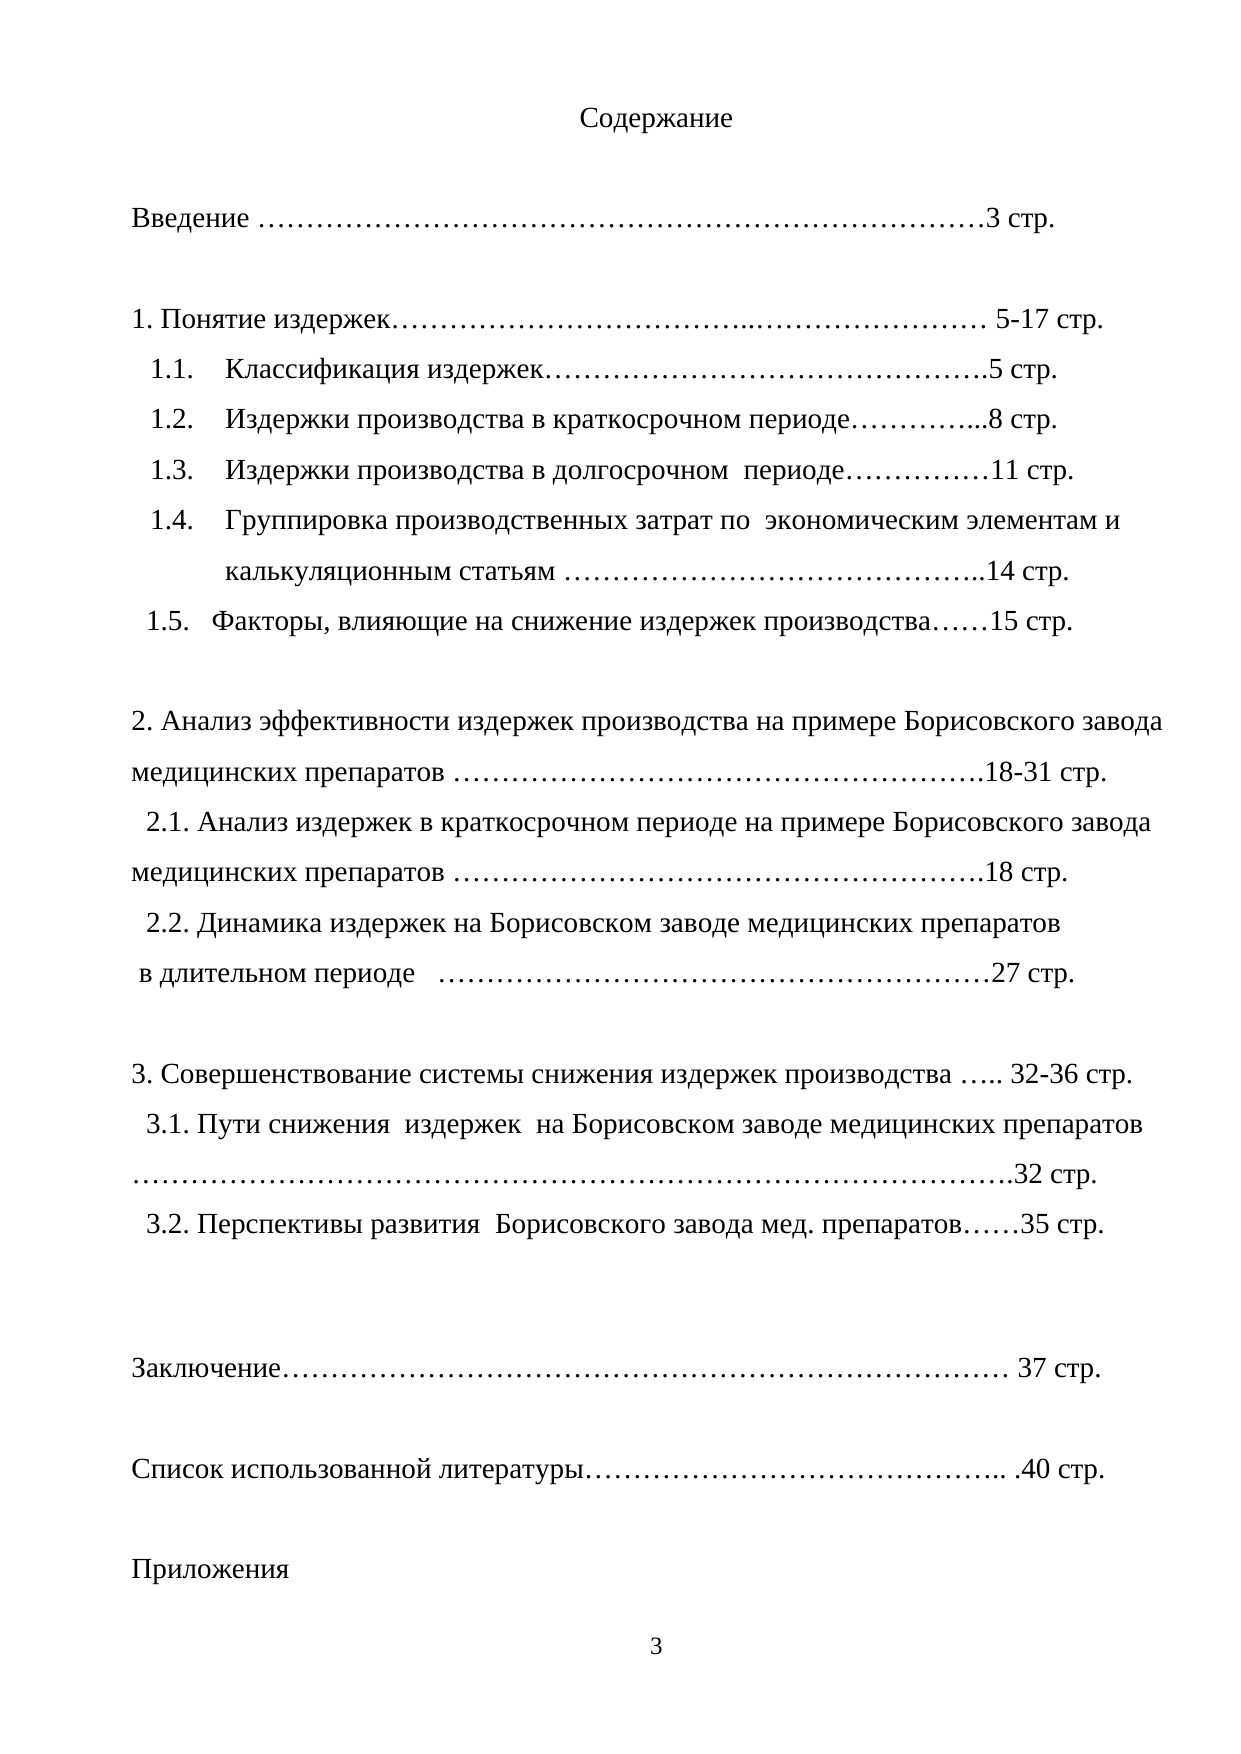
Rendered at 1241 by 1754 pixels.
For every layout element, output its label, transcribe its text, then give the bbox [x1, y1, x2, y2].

text 1. Понятие издержек………………………………..…………………… 5-17 стр. [131, 301, 1181, 334]
list Классификация издержек……………………………………….5 стр. [150, 351, 1181, 385]
text 2. Анализ эффективности издержек производства на примере Борисовского завода медицинских препаратов ……………………………………………….18-31 стр. [131, 703, 1181, 787]
text Заключение………………………………………………………………… 37 стр. [131, 1350, 1181, 1384]
text 2.1. Анализ издержек в краткосрочном периоде на примере Борисовского завода медицинских препаратов ……………………………………………….18 стр. [131, 804, 1181, 888]
text 3.2. Перспективы развития Борисовского завода мед. препаратов……35 стр. [131, 1207, 1181, 1240]
text 3.1. Пути снижения издержек на Борисовском заводе медицинских препаратов ……………………………………………………………………………….32 стр. [131, 1106, 1181, 1190]
list Издержки производства в долгосрочном периоде……………11 стр. [150, 452, 1181, 486]
text 1.5. Факторы, влияющие на снижение издержек производства……15 стр. [131, 603, 1181, 636]
list Издержки производства в краткосрочном периоде…………...8 стр. [150, 402, 1181, 435]
text 2.2. Динамика издержек на Борисовском заводе медицинских препаратов [131, 905, 1181, 938]
list Группировка производственных затрат по экономическим элементам и калькуляционным статьям ……………………………………..14 стр. [150, 502, 1181, 586]
text Список использованной литературы…………………………………….. .40 стр. [131, 1451, 1181, 1484]
text в длительном периоде …………………………………………………27 стр. [131, 955, 1181, 989]
text Приложения [131, 1552, 1181, 1585]
text Введение …………………………………………………………………3 стр. [131, 200, 1181, 234]
text 3. Совершенствование системы снижения издержек производства ….. 32-36 стр. [131, 1056, 1181, 1089]
text 3 [131, 1631, 1181, 1659]
subtitle Содержание [131, 100, 1181, 133]
